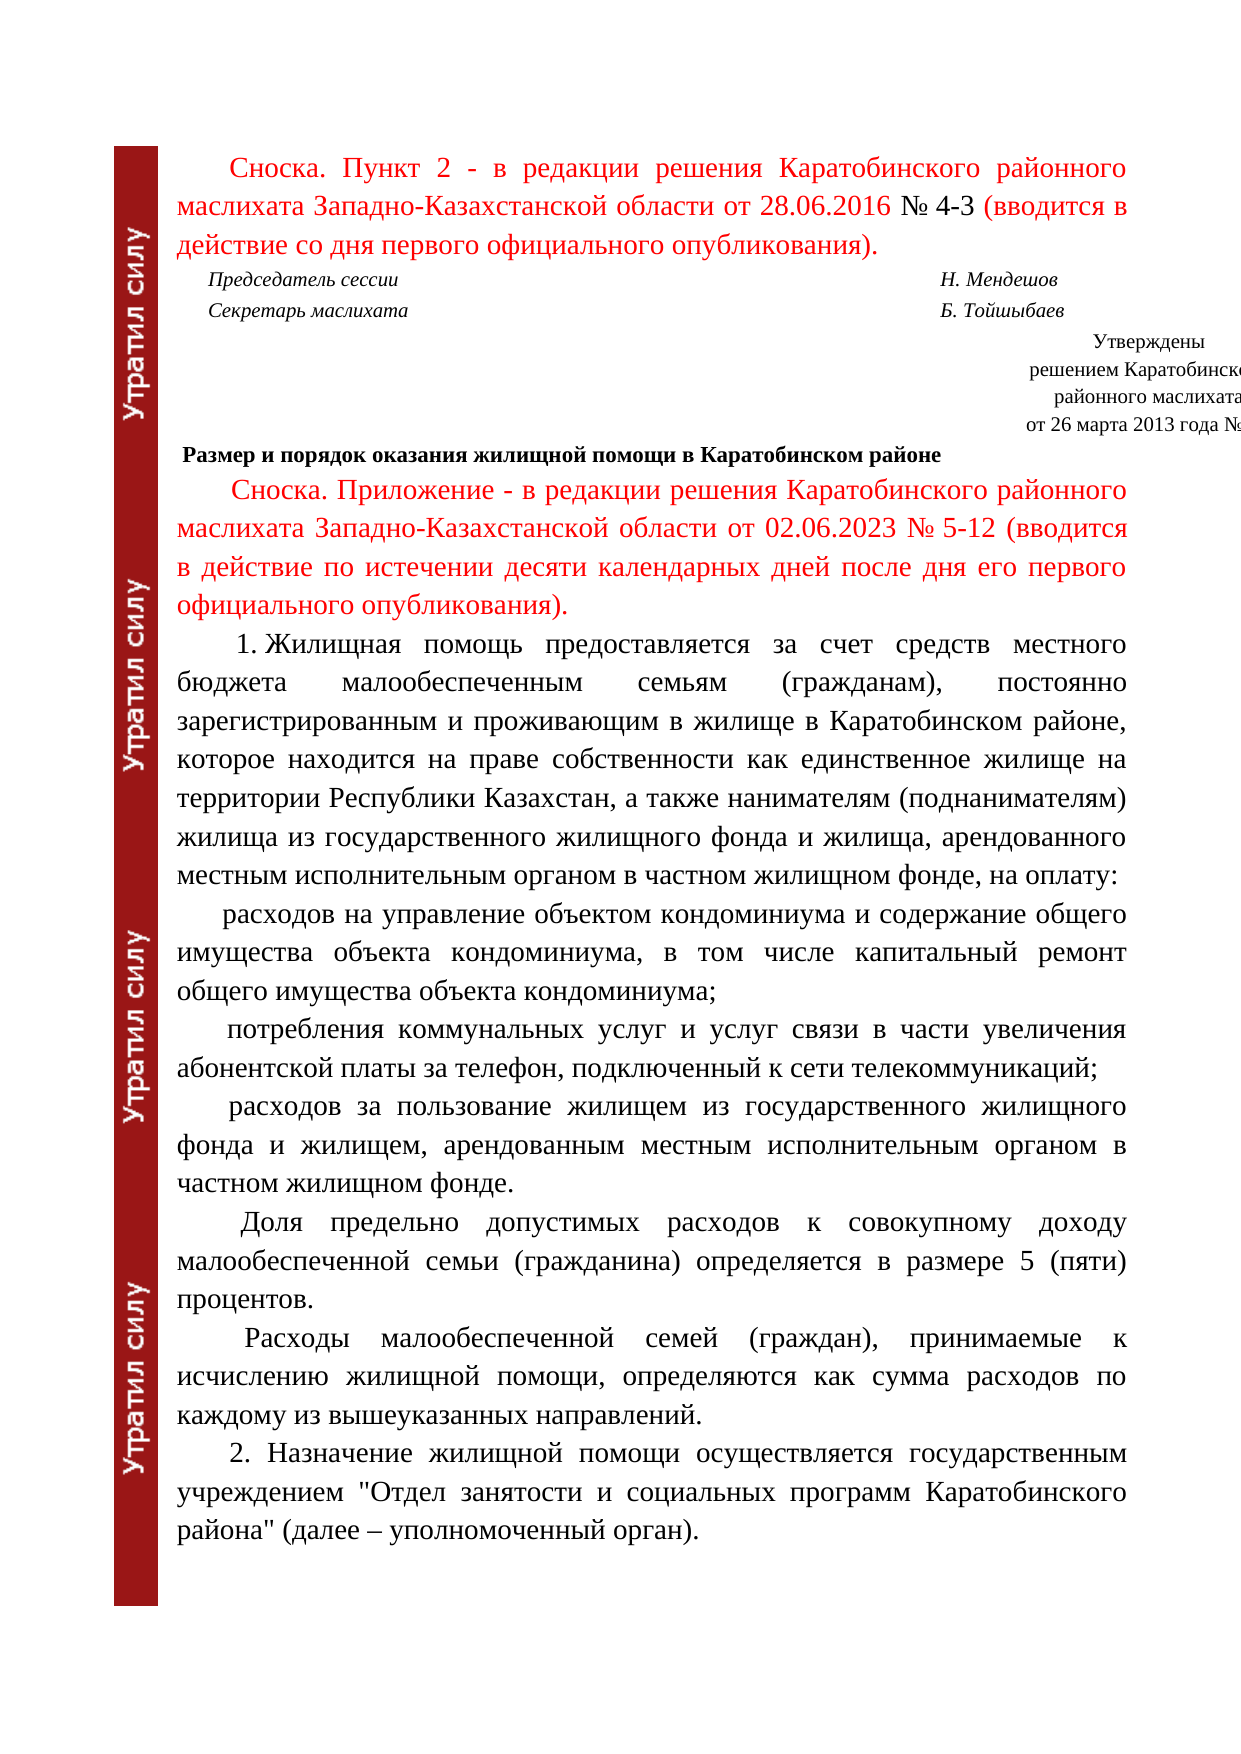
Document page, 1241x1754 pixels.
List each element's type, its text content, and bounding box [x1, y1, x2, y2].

table_header Председатель сессии [101, 266, 939, 297]
table_header [101, 328, 912, 442]
table_cell Секретарь маслихата [101, 297, 939, 328]
picture [114, 1315, 158, 1320]
text Сноска. Пункт 2 - в редакции решения Каратобинского районного маслихата Западно-Казахстанской области от 28.06.2016 № 4-3 (вводится в действие со дня первого официального опубликования). [112, 150, 1128, 261]
text Сноска. Приложение - в редакции решения Каратобинского районного маслихата Западно-Казахстанской области от 02.06.2023 № 5-12 (вводится в действие по истечении десяти календарных дней после дня его первого официального опубликования). [112, 472, 1128, 621]
table_header Утверждены решением Каратобинского районного маслихата от 26 марта 2013 года № 9-2 [912, 328, 1240, 442]
picture [114, 1199, 158, 1204]
text Расходы малообеспеченной семей (граждан), принимаемые к исчислению жилищной помощи, определяются как сумма расходов по каждому из вышеуказанных направлений. [112, 1320, 1128, 1430]
table_header Н. Мендешов [939, 266, 1240, 297]
text Размер и порядок оказания жилищной помощи в Каратобинском районе [112, 442, 1128, 468]
picture [114, 146, 158, 150]
picture [114, 468, 158, 472]
picture [114, 1546, 158, 1606]
picture [114, 1006, 158, 1011]
picture [114, 261, 158, 266]
table_cell Б. Тойшыбаев [939, 297, 1240, 328]
picture [114, 891, 158, 896]
picture [114, 1430, 158, 1435]
text расходов за пользование жилищем из государственного жилищного фонда и жилищем, арендованным местным исполнительным органом в частном жилищном фонде. [112, 1088, 1128, 1199]
text Доля предельно допустимых расходов к совокупному доходу малообеспеченной семьи (гражданина) определяется в размере 5 (пяти) процентов. [112, 1204, 1128, 1315]
text расходов на управление объектом кондоминиума и содержание общего имущества объекта кондоминиума, в том числе капитальный ремонт общего имущества объекта кондоминиума; [112, 896, 1128, 1006]
picture [114, 1083, 158, 1088]
text потребления коммунальных услуг и услуг связи в части увеличения абонентской платы за телефон, подключенный к сети телекоммуникаций; [112, 1011, 1128, 1083]
text 2. Назначение жилищной помощи осуществляется государственным учреждением "Отдел занятости и социальных программ Каратобинского района" (далее – уполномоченный орган). [112, 1435, 1128, 1546]
text 1. Жилищная помощь предоставляется за счет средств местного бюджета малообеспеченным семьям (гражданам), постоянно зарегистрированным и проживающим в жилище в Каратобинском районе, которое находится на праве собственности как единственное жилище на территории Республики Казахстан, а также нанимателям (поднанимателям) жилища из государственного жилищного фонда и жилища, арендованного местным исполнительным органом в частном жилищном фонде, на оплату: [112, 626, 1128, 891]
picture [114, 621, 158, 626]
